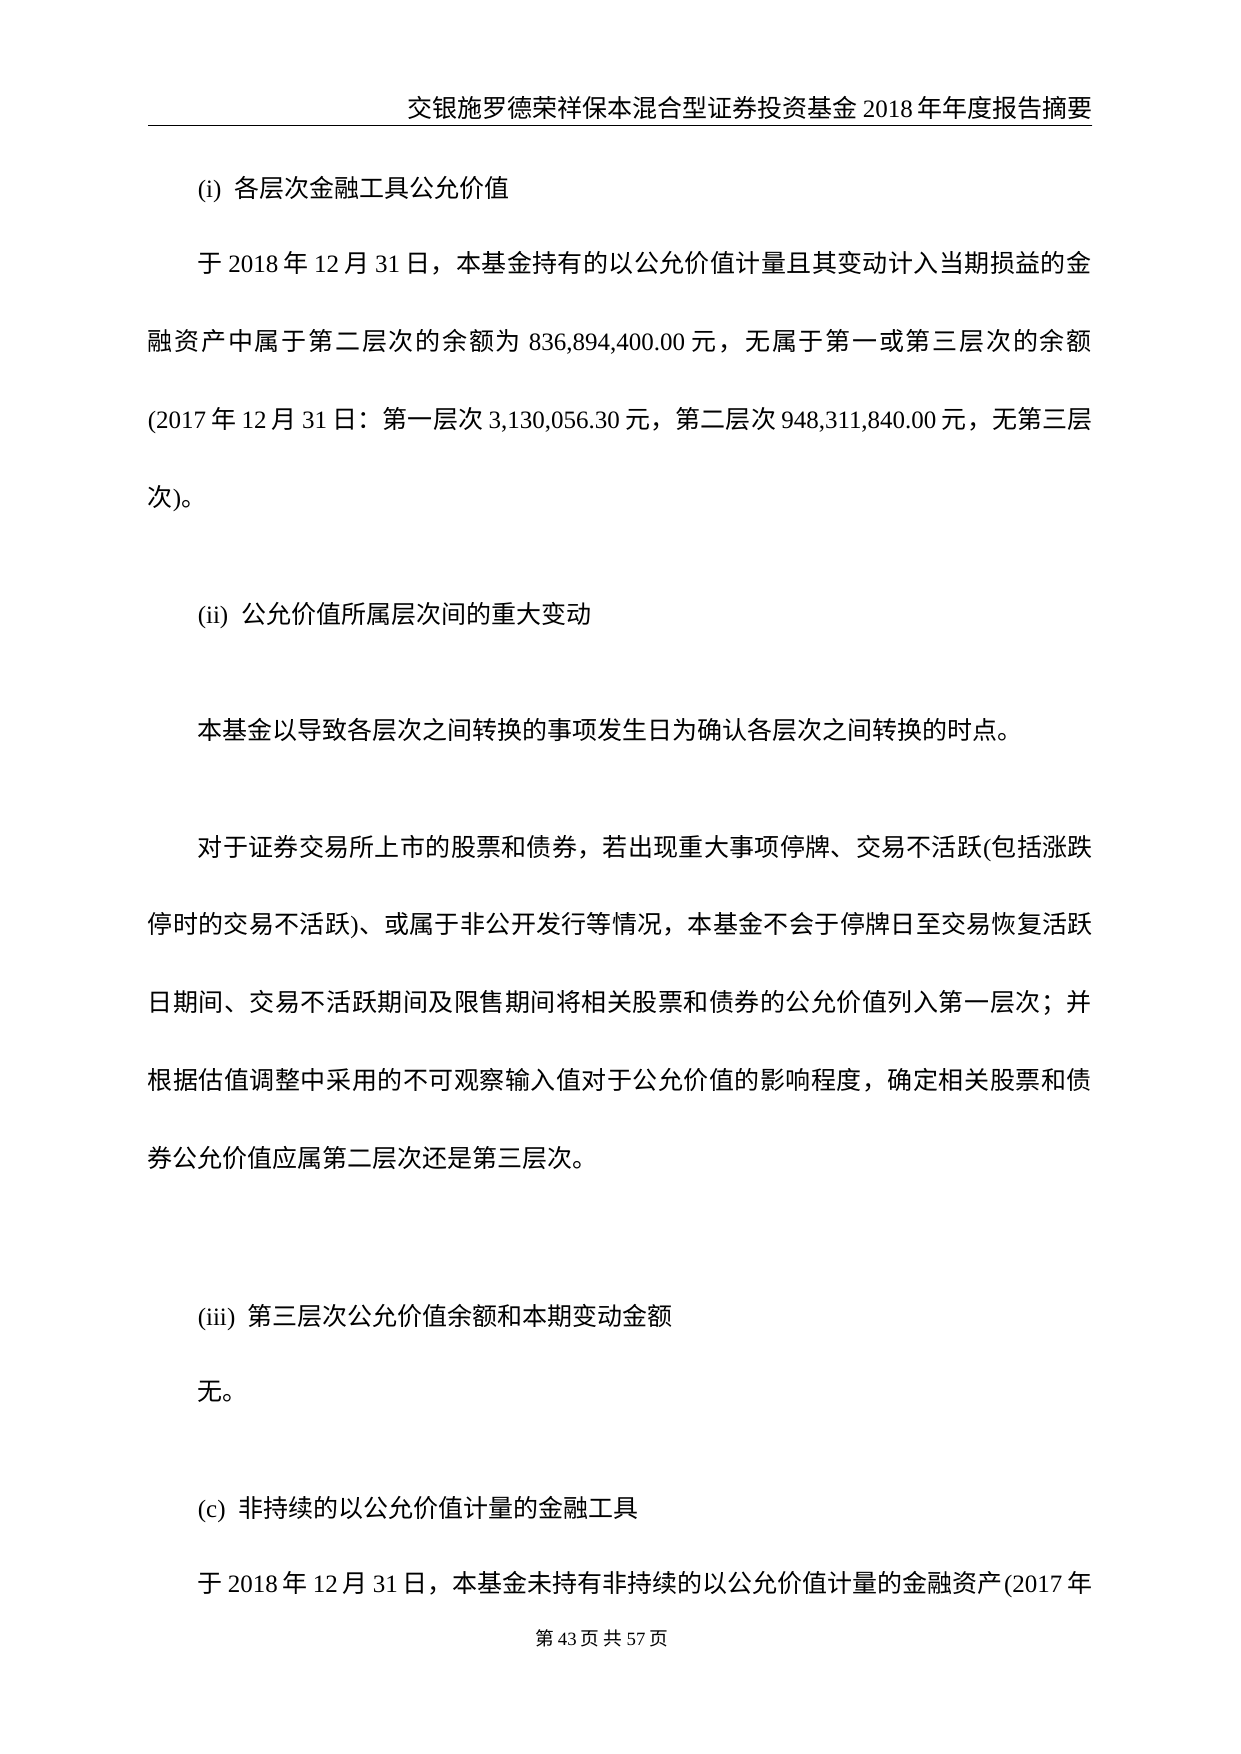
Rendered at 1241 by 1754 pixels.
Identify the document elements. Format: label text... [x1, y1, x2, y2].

text (c) 非持续的以公允价值计量的金融工具 [148, 1474, 1092, 1539]
text 对于证券交易所上市的股票和债券，若出现重大事项停牌、交易不活跃(包括涨跌停时的交易不活跃)、或属于非公开发行等情况，本基金不会于停牌日至交易恢复活跃日期间、交易不活跃期间及限售期间将相关股票和债券的公允价值列入第一层次；并根据估值调整中采用的不可观察输入值对于公允价值的影响程度，确定相关股票和债券公允价值应属第二层次还是第三层次。 [148, 813, 1092, 1189]
text (iii) 第三层次公允价值余额和本期变动金额 [148, 1282, 1092, 1347]
text (ii) 公允价值所属层次间的重大变动 [148, 580, 1092, 645]
text (i) 各层次金融工具公允价值 [148, 154, 1092, 219]
text 本基金以导致各层次之间转换的事项发生日为确认各层次之间转换的时点。 [148, 696, 1092, 761]
text 于2018年12月31日，本基金持有的以公允价值计量且其变动计入当期损益的金融资产中属于第二层次的余额为836,894,400.00元，无属于第一或第三层次的余额(2017年12月31日：第一层次3,130,056.30元，第二层次948,311,840.00元，无第三层次)。 [148, 229, 1092, 528]
text 无。 [148, 1357, 1092, 1422]
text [148, 1549, 1092, 1614]
